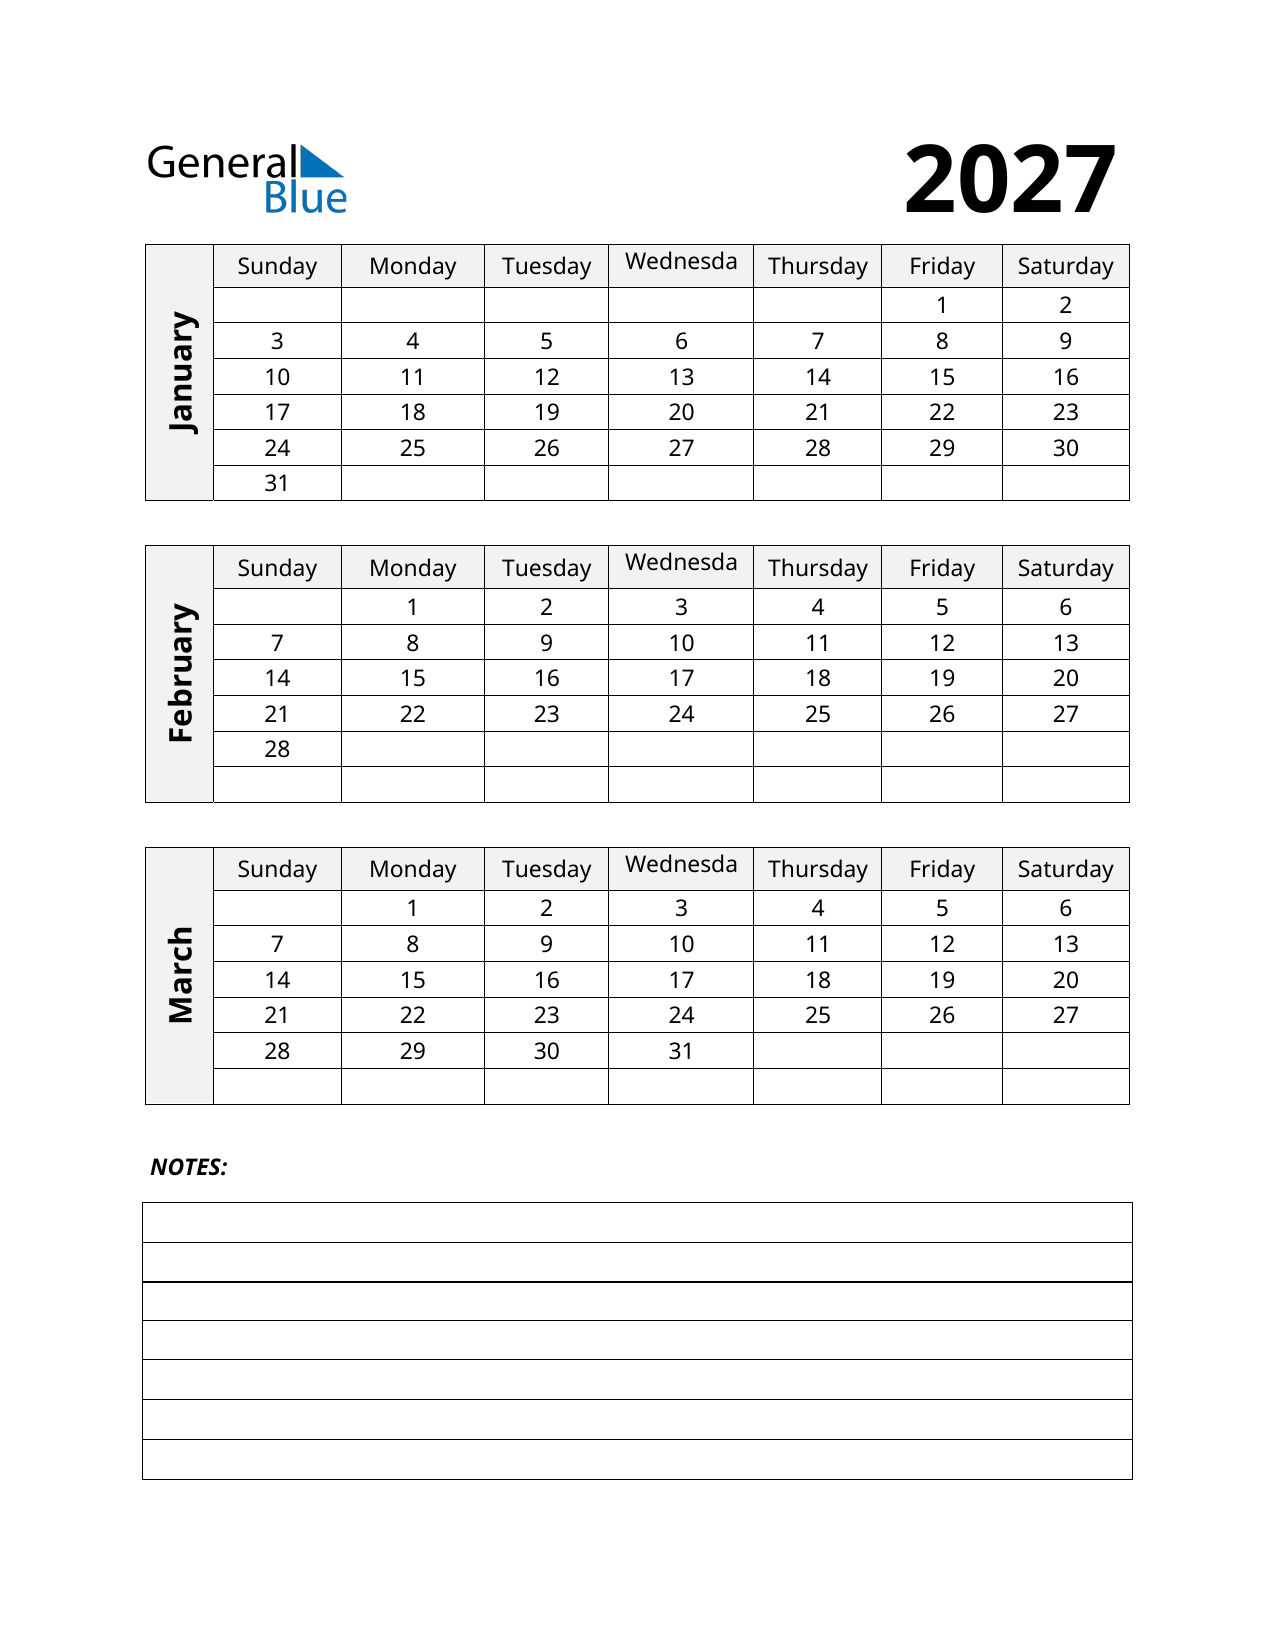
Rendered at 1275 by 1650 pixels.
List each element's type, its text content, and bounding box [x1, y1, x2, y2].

table_cell [342, 732, 484, 766]
table_cell Saturday [1003, 245, 1129, 287]
table_header 2027 [341, 113, 1129, 244]
table_cell 2 [485, 589, 608, 624]
table_cell [754, 767, 881, 802]
table_cell [143, 1440, 1132, 1479]
table_cell 5 [882, 891, 1002, 925]
table_cell [214, 803, 341, 847]
table_cell [214, 767, 341, 802]
table_cell 7 [754, 323, 881, 358]
table_cell 29 [882, 430, 1002, 465]
table_cell 27 [1003, 696, 1129, 731]
table_cell [754, 466, 881, 500]
table_cell 22 [882, 395, 1002, 429]
table_cell 25 [754, 998, 881, 1032]
table_cell 14 [754, 359, 881, 393]
table_cell 26 [882, 998, 1002, 1032]
table_cell [1002, 501, 1129, 545]
table_cell 3 [609, 891, 753, 925]
table_cell [882, 1033, 1002, 1068]
table_cell [485, 466, 608, 500]
table_cell Thursday [754, 546, 881, 588]
table_cell 27 [609, 430, 753, 465]
table_cell 9 [485, 926, 608, 961]
table_cell 25 [342, 430, 484, 465]
table_cell [609, 501, 754, 545]
table_cell [882, 1069, 1002, 1103]
table_cell Sunday [214, 245, 341, 287]
table_cell Friday [882, 245, 1002, 287]
table_cell 11 [342, 359, 484, 393]
table_cell 11 [754, 926, 881, 961]
table_cell 17 [214, 395, 341, 429]
table_cell 31 [609, 1033, 753, 1068]
table_cell 24 [214, 430, 341, 465]
table_cell 14 [214, 962, 341, 997]
table_cell 22 [342, 696, 484, 731]
table_cell [609, 466, 753, 500]
table_cell [1003, 1069, 1129, 1103]
table_cell [1002, 803, 1129, 847]
table_cell 23 [485, 696, 608, 731]
table_cell [609, 803, 754, 847]
table_cell 8 [342, 926, 484, 961]
table_cell 15 [342, 660, 484, 695]
table_cell 4 [754, 589, 881, 624]
table_cell [342, 1069, 484, 1103]
table_cell Monday [342, 546, 484, 588]
table_cell 13 [1003, 625, 1129, 659]
table_cell [143, 1243, 1132, 1281]
table_cell 15 [342, 962, 484, 997]
table_header [146, 113, 341, 244]
table_cell [882, 466, 1002, 500]
table_cell 30 [485, 1033, 608, 1068]
table_cell [754, 1033, 881, 1068]
table_cell [609, 1069, 753, 1103]
table_cell 17 [609, 660, 753, 695]
table_cell Thursday [754, 848, 881, 890]
table_cell 21 [214, 696, 341, 731]
table_cell 13 [1003, 926, 1129, 961]
table_cell Saturday [1003, 848, 1129, 890]
table_cell [882, 803, 1002, 847]
table_cell 23 [485, 998, 608, 1032]
table_cell 7 [214, 625, 341, 659]
table_cell [882, 732, 1002, 766]
table_cell 26 [882, 696, 1002, 731]
table_cell 17 [609, 962, 753, 997]
table_cell 25 [754, 696, 881, 731]
table_cell Tuesday [485, 546, 608, 588]
table_cell [341, 501, 484, 545]
table_cell 16 [1003, 359, 1129, 393]
table_cell [341, 803, 484, 847]
table_cell 23 [1003, 395, 1129, 429]
table_cell 16 [485, 660, 608, 695]
table_cell February [146, 546, 213, 802]
table_cell [214, 501, 341, 545]
table_cell [754, 803, 882, 847]
table_cell 2 [485, 891, 608, 925]
table_cell 10 [609, 926, 753, 961]
table_cell [214, 288, 341, 322]
table_cell 13 [609, 359, 753, 393]
table_cell Monday [342, 848, 484, 890]
table_cell Wednesday [609, 546, 753, 588]
table_cell 6 [1003, 891, 1129, 925]
table_cell 14 [214, 660, 341, 695]
table_cell [485, 1069, 608, 1103]
table_cell 10 [214, 359, 341, 393]
table_cell March [146, 848, 213, 1103]
table_cell Wednesday [609, 848, 753, 890]
text NOTES: [75, 1151, 1200, 1183]
table_cell [143, 1283, 1132, 1319]
table_cell 30 [1003, 430, 1129, 465]
table_cell 21 [754, 395, 881, 429]
table_cell 12 [882, 926, 1002, 961]
table_cell [485, 732, 608, 766]
table_cell 15 [882, 359, 1002, 393]
table_cell 27 [1003, 998, 1129, 1032]
table_cell 7 [214, 926, 341, 961]
table_cell 16 [485, 962, 608, 997]
table_cell [146, 501, 213, 545]
table_cell [214, 589, 341, 624]
table_cell 9 [485, 625, 608, 659]
table_cell Sunday [214, 848, 341, 890]
table_cell [1003, 732, 1129, 766]
table_cell January [146, 245, 213, 500]
table_cell 8 [882, 323, 1002, 358]
table_cell 28 [214, 1033, 341, 1068]
table_cell 2 [1003, 288, 1129, 322]
table_cell [484, 803, 609, 847]
table_cell [342, 466, 484, 500]
table_cell [485, 767, 608, 802]
table_cell 11 [754, 625, 881, 659]
table_cell 18 [754, 962, 881, 997]
table_cell [143, 1321, 1132, 1359]
table_cell [609, 288, 753, 322]
table_cell 5 [485, 323, 608, 358]
table_cell 20 [609, 395, 753, 429]
table_cell 24 [609, 696, 753, 731]
table_cell [342, 767, 484, 802]
table_cell 28 [214, 732, 341, 766]
table_cell Friday [882, 848, 1002, 890]
table_cell [143, 1400, 1132, 1439]
table_cell 19 [485, 395, 608, 429]
table_cell [146, 803, 213, 847]
table_cell 20 [1003, 962, 1129, 997]
table_cell Monday [342, 245, 484, 287]
table_cell [754, 501, 882, 545]
table_cell [609, 732, 753, 766]
table_cell [882, 501, 1002, 545]
table_cell [143, 1360, 1132, 1399]
table_cell 28 [754, 430, 881, 465]
table_cell 8 [342, 625, 484, 659]
table_cell [214, 891, 341, 925]
table_cell 3 [609, 589, 753, 624]
table_cell [882, 767, 1002, 802]
picture [148, 144, 347, 213]
table_cell 19 [882, 962, 1002, 997]
table_cell 24 [609, 998, 753, 1032]
table_cell [484, 501, 609, 545]
table_cell 12 [485, 359, 608, 393]
table_cell 1 [882, 288, 1002, 322]
table_cell Thursday [754, 245, 881, 287]
table_cell [1003, 767, 1129, 802]
table_cell 3 [214, 323, 341, 358]
table_cell [214, 1069, 341, 1103]
table_cell 1 [342, 891, 484, 925]
table_cell Tuesday [485, 848, 608, 890]
table_cell [609, 767, 753, 802]
table_cell 5 [882, 589, 1002, 624]
table_cell [1003, 1033, 1129, 1068]
table_cell 4 [754, 891, 881, 925]
table_cell 31 [214, 466, 341, 500]
table_cell 19 [882, 660, 1002, 695]
table_cell [485, 288, 608, 322]
table_cell 10 [609, 625, 753, 659]
table_cell 22 [342, 998, 484, 1032]
table_cell 18 [342, 395, 484, 429]
table_cell 9 [1003, 323, 1129, 358]
table_cell [754, 732, 881, 766]
table_cell 6 [1003, 589, 1129, 624]
table_cell 20 [1003, 660, 1129, 695]
table_cell Saturday [1003, 546, 1129, 588]
table_cell 4 [342, 323, 484, 358]
table_cell 18 [754, 660, 881, 695]
table_cell 26 [485, 430, 608, 465]
table_cell [754, 1069, 881, 1103]
table_cell Sunday [214, 546, 341, 588]
table_cell Wednesday [609, 245, 753, 287]
table_cell 6 [609, 323, 753, 358]
table_cell [342, 288, 484, 322]
table_cell Tuesday [485, 245, 608, 287]
table_cell 12 [882, 625, 1002, 659]
table_cell [754, 288, 881, 322]
table_cell 21 [214, 998, 341, 1032]
table_cell Friday [882, 546, 1002, 588]
table_cell 1 [342, 589, 484, 624]
table_cell 29 [342, 1033, 484, 1068]
table_header [143, 1203, 1132, 1242]
table_cell [1003, 466, 1129, 500]
